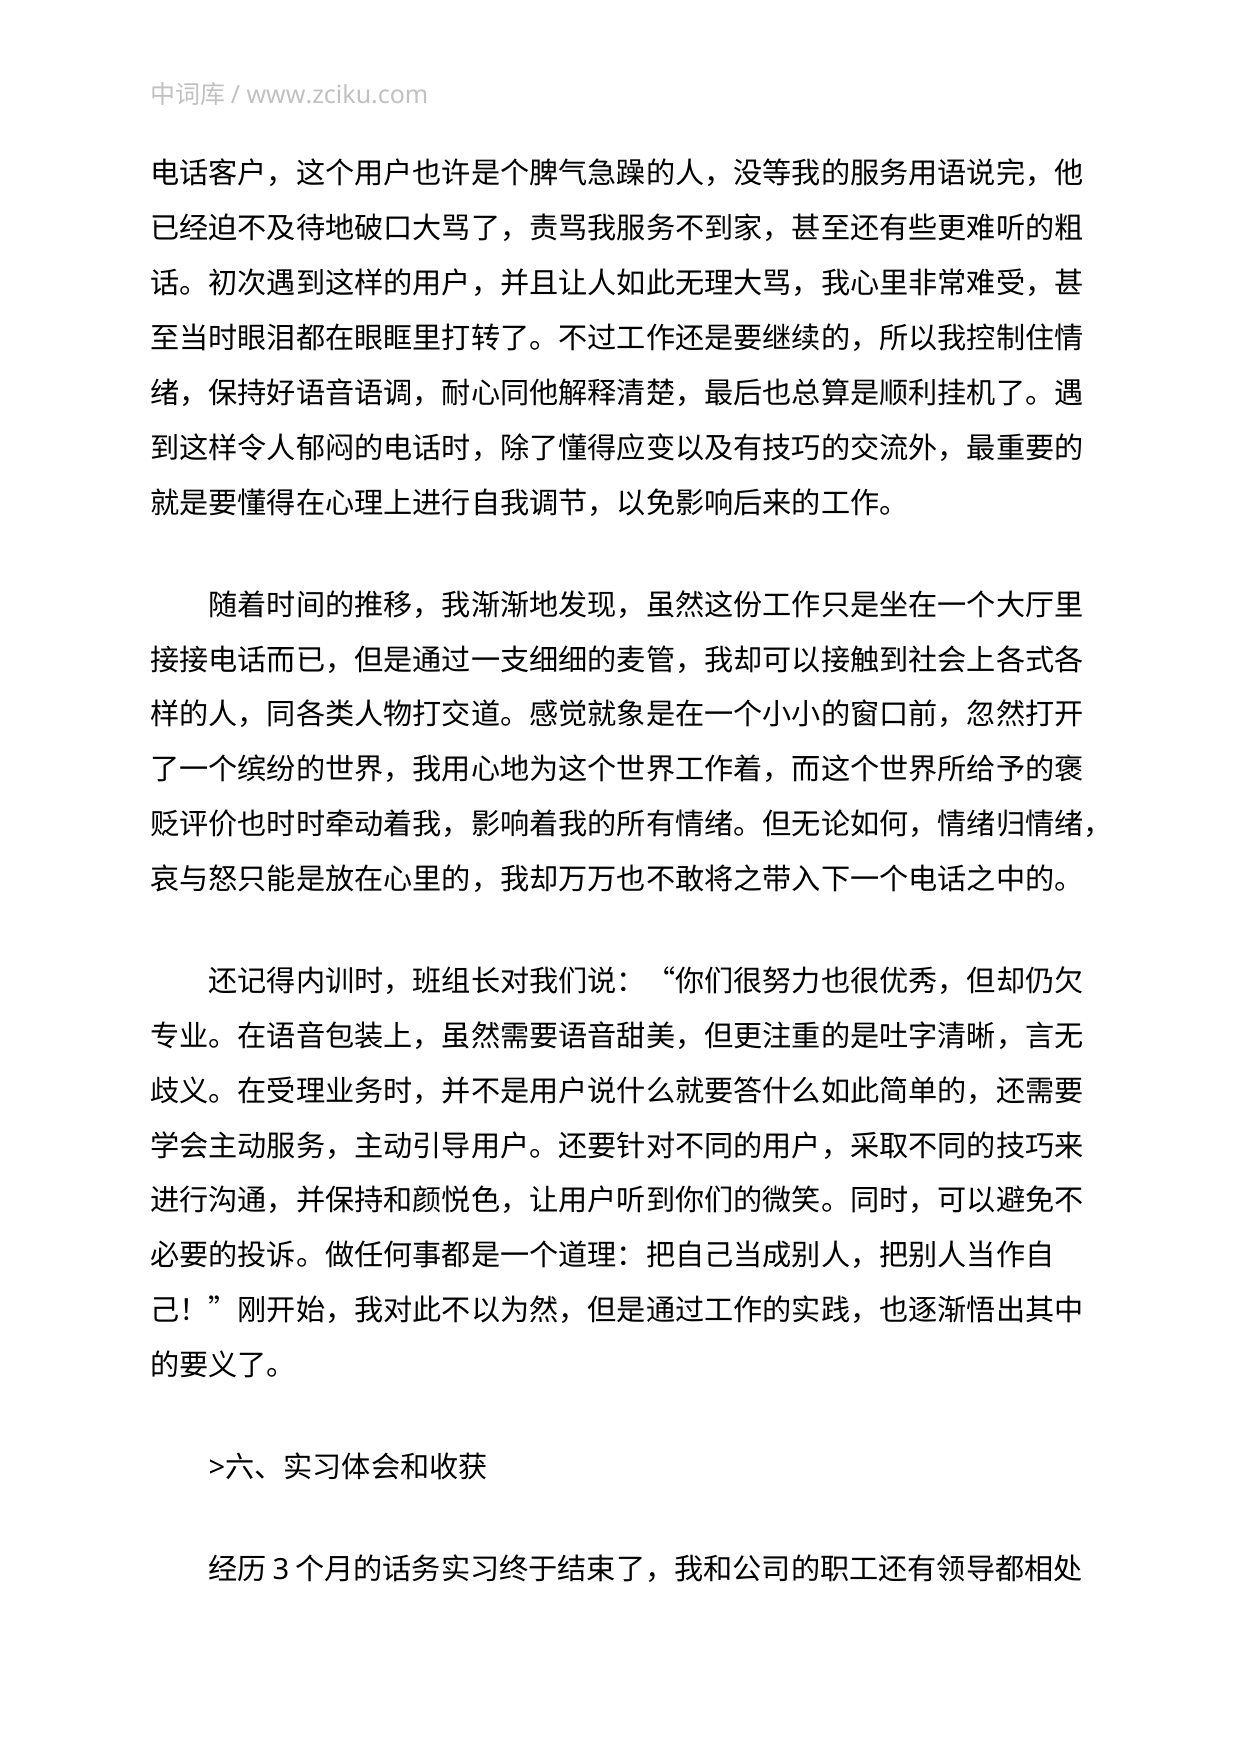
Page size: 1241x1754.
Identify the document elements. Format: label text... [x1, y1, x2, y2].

text 还记得内训时，班组长对我们说：“你们很努力也很优秀，但却仍欠专业。在语音包装上，虽然需要语音甜美，但更注重的是吐字清晰，言无歧义。在受理业务时，并不是用户说什么就要答什么如此简单的，还需要学会主动服务，主动引导用户。还要针对不同的用户，采取不同的技巧来进行沟通，并保持和颜悦色，让用户听到你们的微笑。同时，可以避免不必要的投诉。做任何事都是一个道理：把自己当成别人，把别人当作自己！”刚开始，我对此不以为然，但是通过工作的实践，也逐渐悟出其中的要义了。 [150, 957, 1090, 1384]
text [150, 1545, 1090, 1588]
text >六、实习体会和收获 [150, 1443, 1090, 1486]
text 随着时间的推移，我渐渐地发现，虽然这份工作只是坐在一个大厅里接接电话而已，但是通过一支细细的麦管，我却可以接触到社会上各式各样的人，同各类人物打交道。感觉就象是在一个小小的窗口前，忽然打开了一个缤纷的世界，我用心地为这个世界工作着，而这个世界所给予的褒贬评价也时时牵动着我，影响着我的所有情绪。但无论如何，情绪归情绪，哀与怒只能是放在心里的，我却万万也不敢将之带入下一个电话之中的。 [150, 581, 1090, 898]
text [150, 150, 1090, 522]
